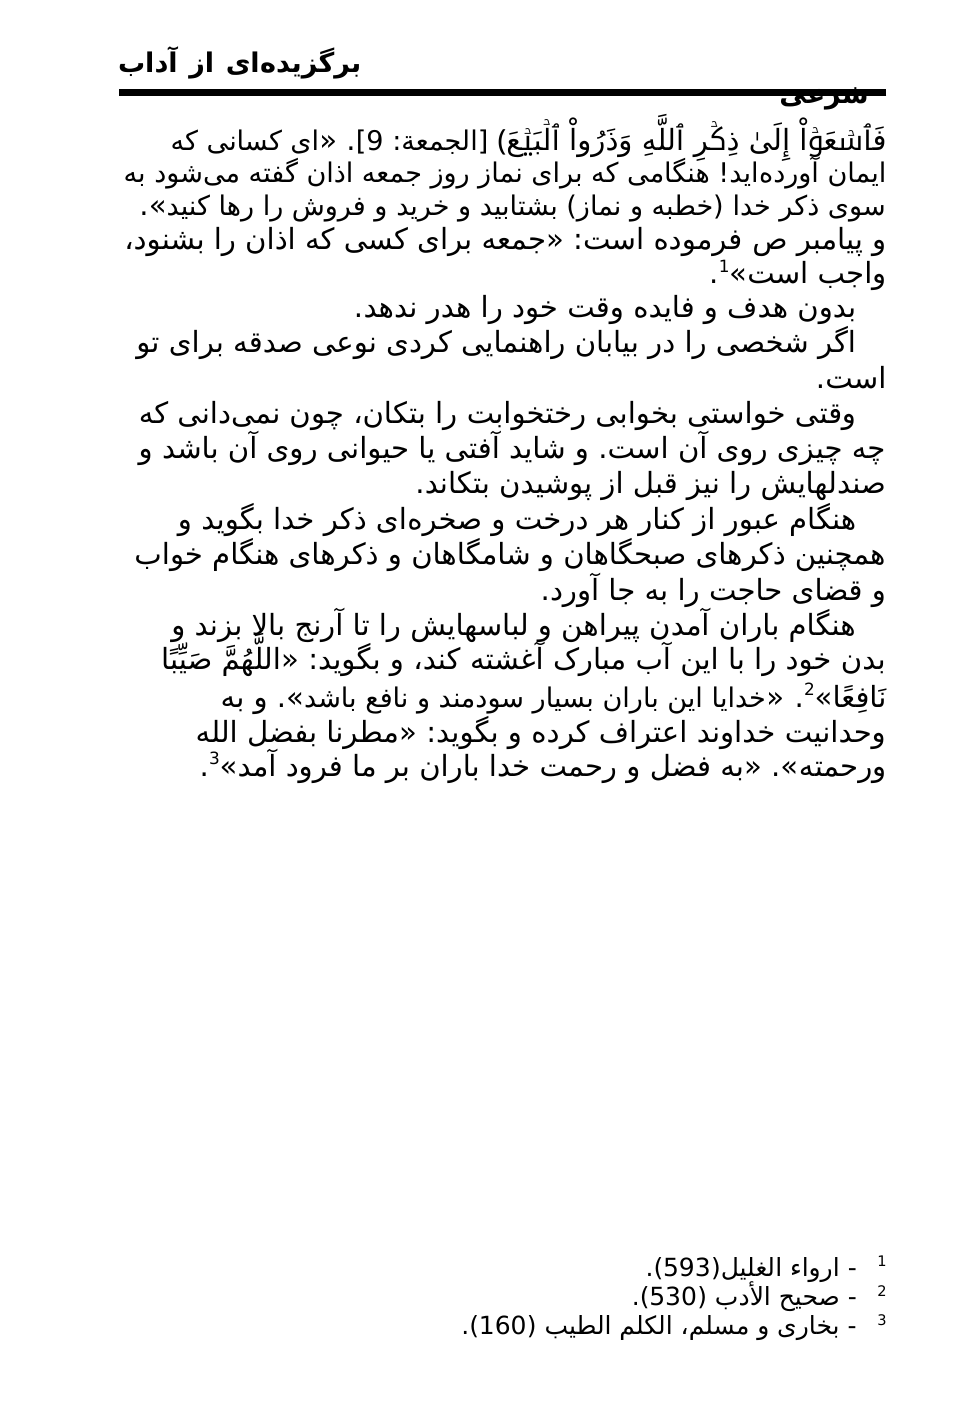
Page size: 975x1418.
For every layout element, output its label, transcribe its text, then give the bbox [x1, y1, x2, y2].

text بدون هدف و فایده وقت خود را هدر ندهد. [118, 290, 886, 324]
text وقتی خواستی بخوابی رختخوابت را بتكان، چون نمی‌دانی كه چه چیزی روی آن است. و شاید آفتى یا حیوانی روی آن باشد و صندلهایش را نیز قبل از پوشیدن بتكاند. [118, 396, 886, 501]
text هنگام باران آمدن پیراهن و لباسهایش را تا آرنج بالا بزند و بدن خود را با این آب مبارک آغشته كند، و بگوید: «اللَّهُمَّ صَيِّبًا نَافِعًا». «خدایا این باران بسیار سودمند و نافع باشد». و به وحدانیت خداوند اعتراف كرده و بگوید: «مطرنا بفضل الله ورحمته». «به فضل و رحمت خدا باران بر ما فرود آمد». [118, 608, 886, 783]
text اگر شخصی را در بیابان راهنمایی كردى نوعى صدقه براى تو است. [118, 326, 886, 395]
text هنگام عبور از كنار هر درخت و صخره‌ای ذكر خدا بگوید و همچنین ذكرهای صبحگاهان و شامگاهان و ذكرهای هنگام خواب و قضای حاجت را به جا آورد. [118, 502, 886, 607]
